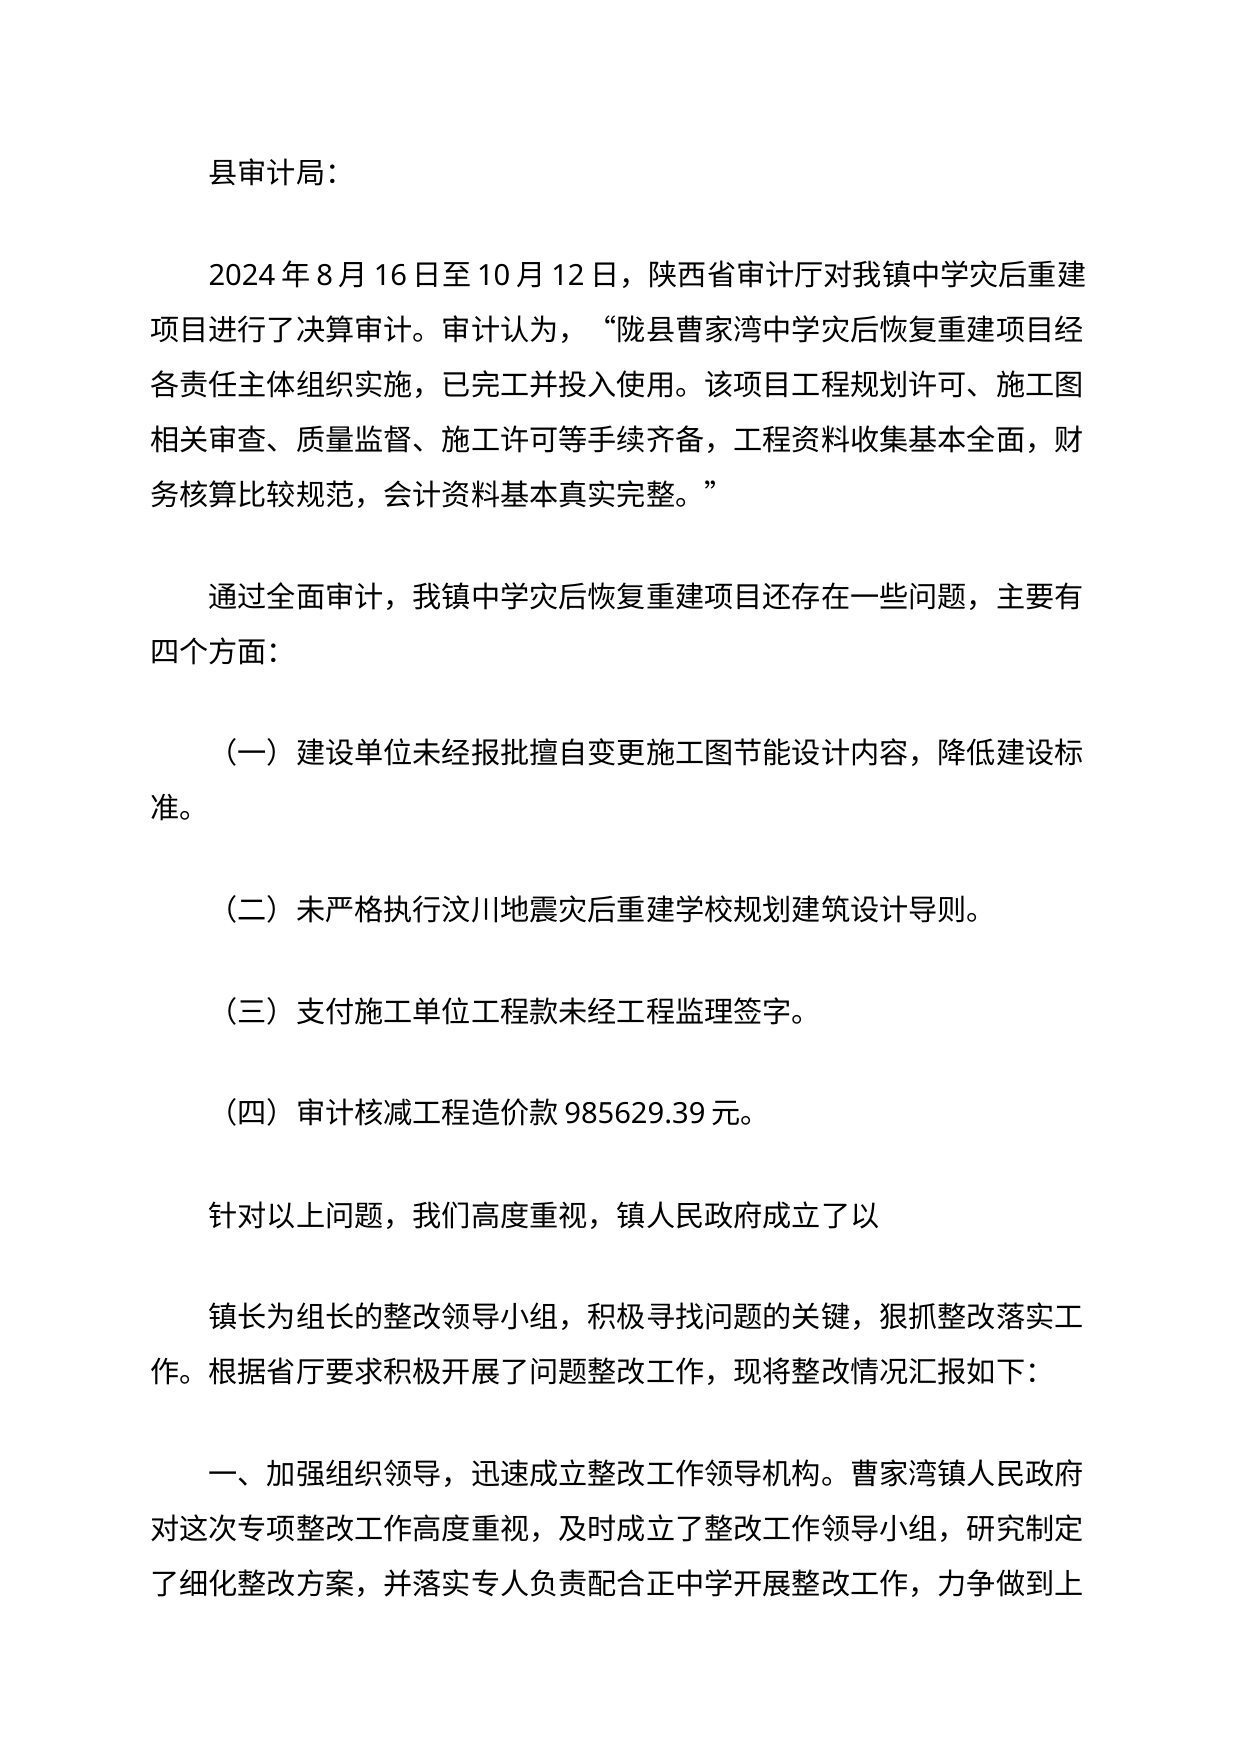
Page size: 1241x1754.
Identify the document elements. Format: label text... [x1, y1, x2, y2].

text 针对以上问题，我们高度重视，镇人民政府成立了以 [150, 1192, 1090, 1234]
text （三）支付施工单位工程款未经工程监理签字。 [150, 988, 1090, 1031]
text 县审计局： [150, 150, 1090, 192]
text （一）建设单位未经报批擅自变更施工图节能设计内容，降低建设标准。 [150, 730, 1090, 827]
text 镇长为组长的整改领导小组，积极寻找问题的关键，狠抓整改落实工作。根据省厅要求积极开展了问题整改工作，现将整改情况汇报如下： [150, 1294, 1090, 1391]
text 通过全面审计，我镇中学灾后恢复重建项目还存在一些问题，主要有四个方面： [150, 573, 1090, 670]
text 2024年8月16日至10月12日，陕西省审计厅对我镇中学灾后重建项目进行了决算审计。审计认为，“陇县曹家湾中学灾后恢复重建项目经各责任主体组织实施，已完工并投入使用。该项目工程规划许可、施工图相关审查、质量监督、施工许可等手续齐备，工程资料收集基本全面，财务核算比较规范，会计资料基本真实完整。” [150, 252, 1090, 514]
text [150, 1451, 1090, 1603]
text （四）审计核减工程造价款985629.39元。 [150, 1090, 1090, 1132]
text （二）未严格执行汶川地震灾后重建学校规划建筑设计导则。 [150, 887, 1090, 929]
